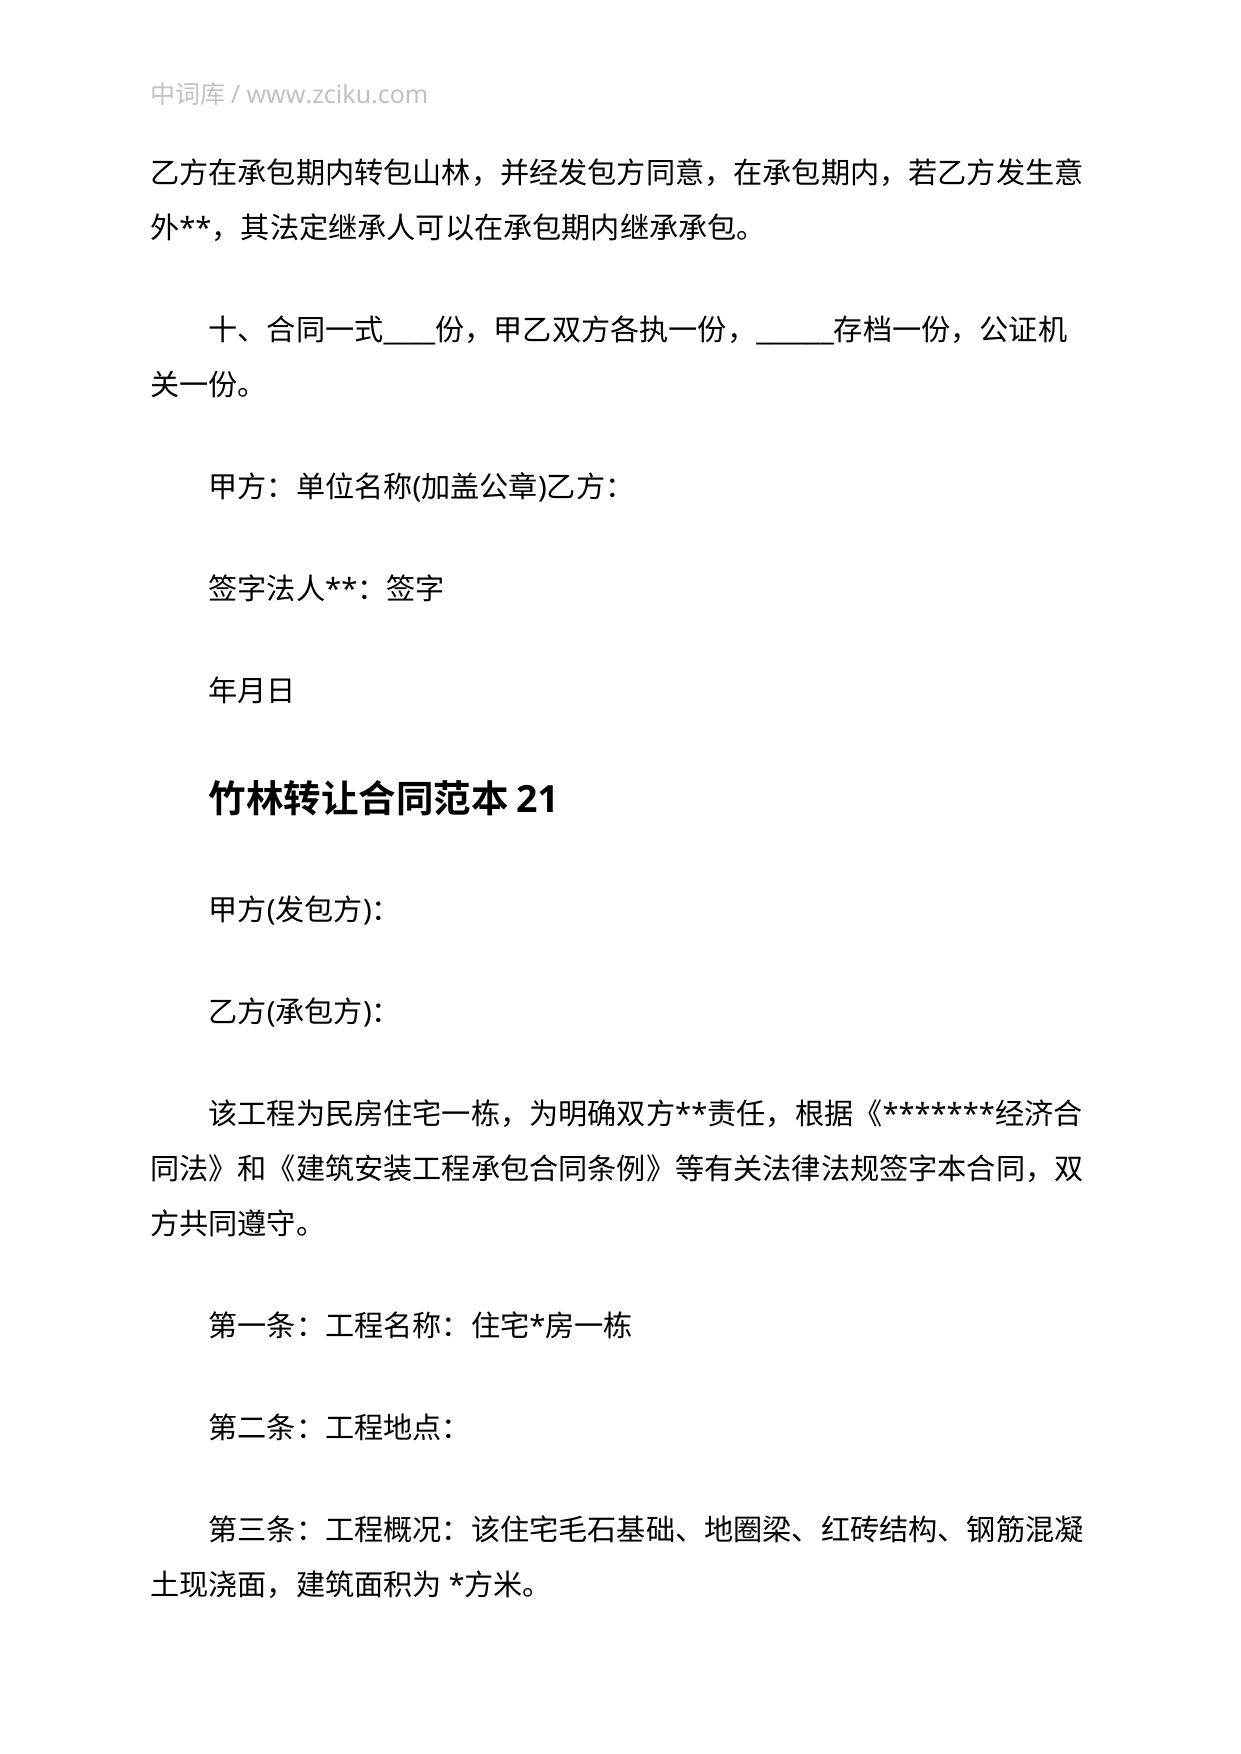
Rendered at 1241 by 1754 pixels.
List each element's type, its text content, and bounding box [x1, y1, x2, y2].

text 第三条：工程概况：该住宅毛石基础、地圈梁、红砖结构、钢筋混凝土现浇面，建筑面积为 *方米。 [150, 1506, 1090, 1604]
text 十、合同一式____份，甲乙双方各执一份，______存档一份，公证机关一份。 [150, 307, 1090, 404]
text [150, 150, 1090, 247]
text 第二条：工程地点： [150, 1404, 1090, 1447]
text 竹林转让合同范本21 [150, 769, 1090, 824]
text 签字法人**：签字 [150, 566, 1090, 608]
text 乙方(承包方)： [150, 989, 1090, 1031]
text 甲方(发包方)： [150, 887, 1090, 929]
text 该工程为民房住宅一栋，为明确双方**责任，根据《*******经济合同法》和《建筑安装工程承包合同条例》等有关法律法规签字本合同，双方共同遵守。 [150, 1091, 1090, 1243]
text 第一条：工程名称：住宅*房一栋 [150, 1303, 1090, 1345]
text 年月日 [150, 668, 1090, 710]
text 甲方：单位名称(加盖公章)乙方： [150, 464, 1090, 506]
